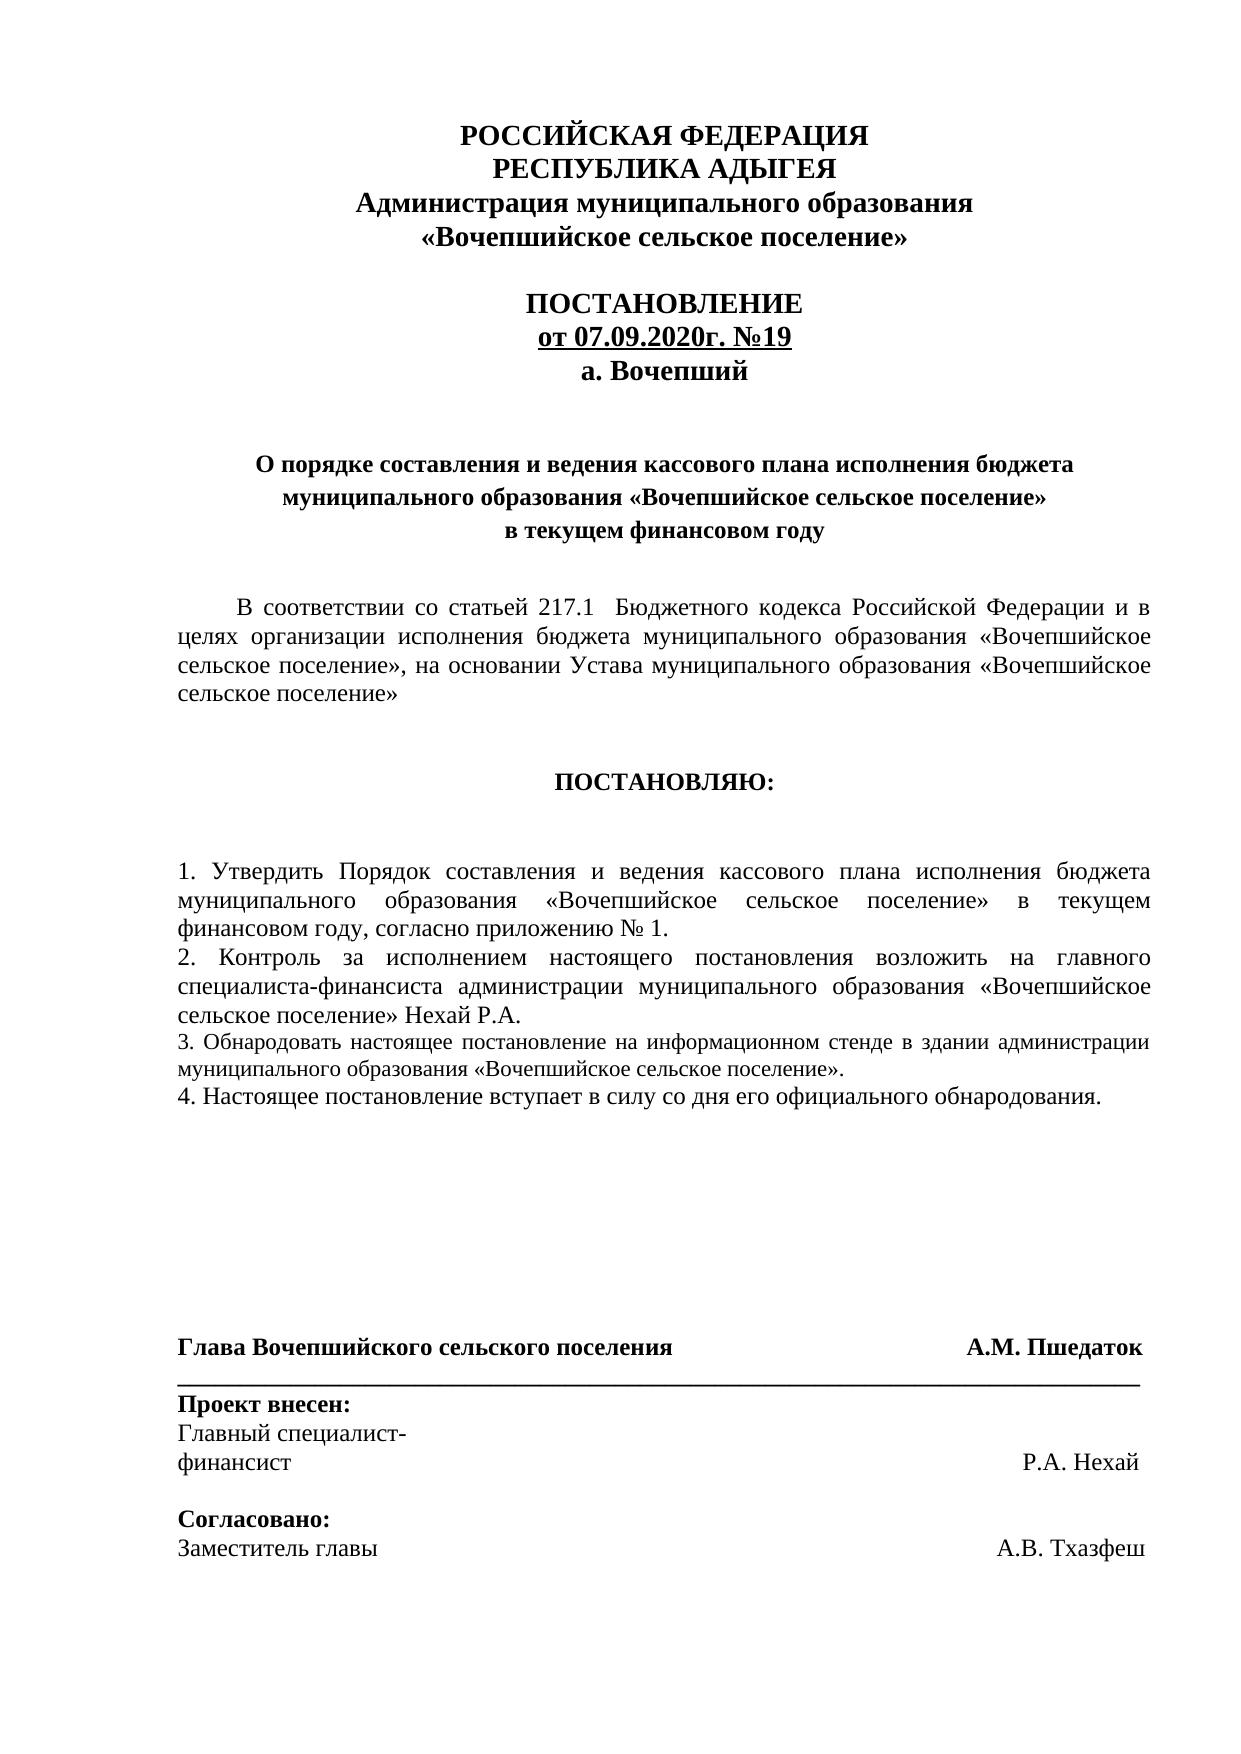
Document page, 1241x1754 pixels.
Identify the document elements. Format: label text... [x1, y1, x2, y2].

text О порядке составления и ведения кассового плана исполнения бюджета [177, 449, 1152, 477]
text 1. Утвердить Порядок составления и ведения кассового плана исполнения бюджета муниципального образования «Вочепшийское сельское поселение» в текущем финансовом году, согласно приложению № 1. [177, 856, 1152, 942]
text Заместитель главы А.В. Тхазфеш [177, 1533, 1152, 1562]
text ПОСТАНОВЛЯЮ: [177, 767, 1152, 796]
text 3. Обнародовать настоящее постановление на информационном стенде в здании администрации муниципального образования «Вочепшийское сельское поселение». [177, 1028, 1152, 1081]
text _____________________________________________________________________________ [177, 1361, 1152, 1389]
text муниципального образования «Вочепшийское сельское поселение» [177, 482, 1152, 511]
text «Вочепшийское сельское поселение» [177, 219, 1152, 252]
text Глава Вочепшийского сельского поселения А.М. Пшедаток [177, 1332, 1152, 1361]
text Главный специалист- [177, 1418, 1152, 1447]
text 4. Настоящее постановление вступает в силу со дня его официального обнародования. [177, 1081, 1152, 1110]
text в текущем финансовом году [177, 515, 1152, 543]
text а. Вочепший [177, 353, 1152, 386]
text Проект внесен: [177, 1389, 1152, 1418]
text финансист Р.А. Нехай [177, 1447, 1152, 1476]
text В соответствии со статьей 217.1 Бюджетного кодекса Российской Федерации и в целях организации исполнения бюджета муниципального образования «Вочепшийское сельское поселение», на основании Устава муниципального образования «Вочепшийское сельское поселение» [177, 592, 1152, 707]
text Согласовано: [177, 1504, 1152, 1533]
text от 07.09.2020г. №19 [177, 319, 1152, 353]
text РОССИЙСКАЯ ФЕДЕРАЦИЯ РЕСПУБЛИКА АДЫГЕЯ Администрация муниципального образования [177, 118, 1152, 219]
text 2. Контроль за исполнением настоящего постановления возложить на главного специалиста-финансиста администрации муниципального образования «Вочепшийское сельское поселение» Нехай Р.А. [177, 942, 1152, 1028]
text ПОСТАНОВЛЕНИЕ [177, 286, 1152, 319]
